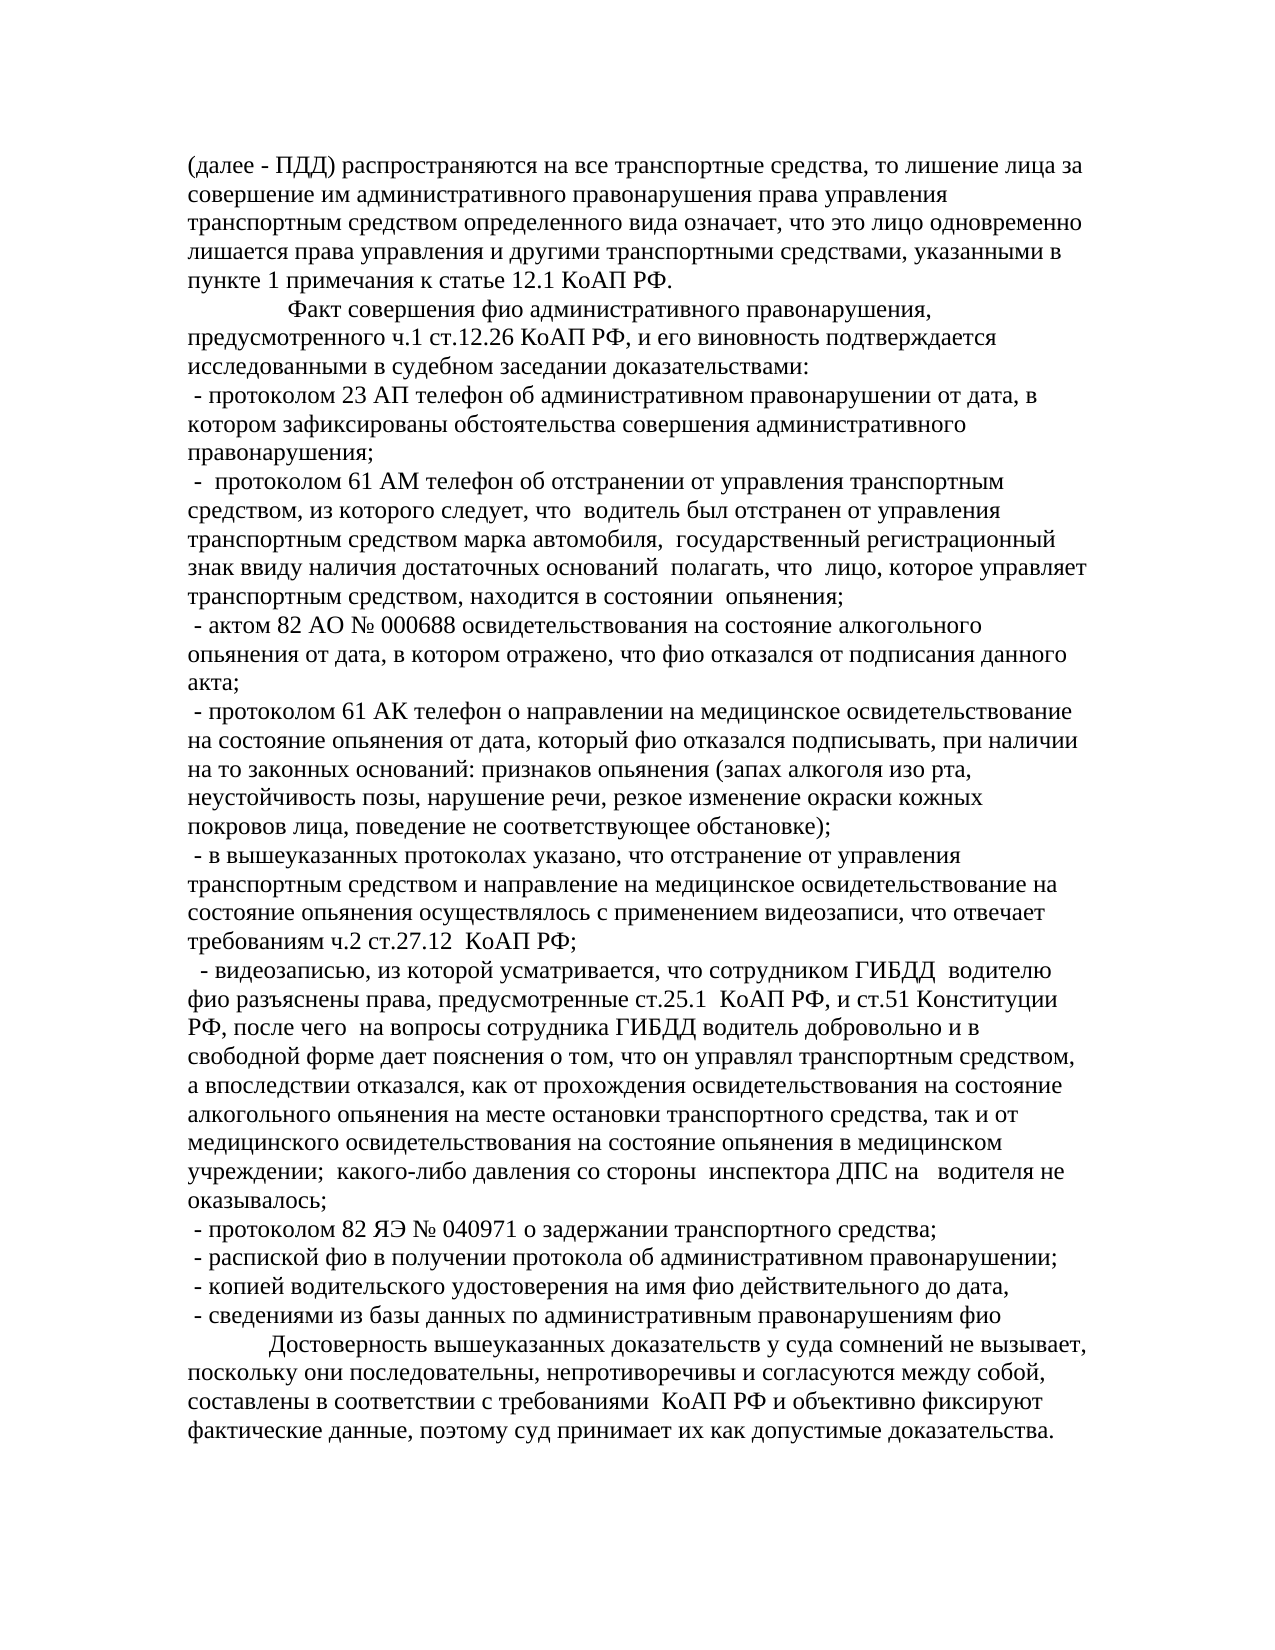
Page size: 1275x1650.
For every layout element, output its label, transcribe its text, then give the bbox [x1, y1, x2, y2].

text - протоколом 61 АК телефон о направлении на медицинское освидетельствование на состояние опьянения от дата, который фио отказался подписывать, при наличии на то законных оснований: признаков опьянения (запах алкоголя изо рта, неустойчивость позы, нарушение речи, резкое изменение окраски кожных покровов лица, поведение не соответствующее обстановке); [187, 696, 1087, 840]
text - распиской фио в получении протокола об административном правонарушении; [187, 1242, 1087, 1271]
text Факт совершения фио административного правонарушения, предусмотренного ч.1 ст.12.26 КоАП РФ, и его виновность подтверждается исследованными в судебном заседании доказательствами: [187, 294, 1087, 380]
text - копией водительского удостоверения на имя фио действительного до дата, [187, 1271, 1087, 1300]
text - сведениями из базы данных по административным правонарушениям фио [187, 1300, 1087, 1329]
text - видеозаписью, из которой усматривается, что сотрудником ГИБДД водителю фио разъяснены права, предусмотренные ст.25.1 КоАП РФ, и ст.51 Конституции РФ, после чего на вопросы сотрудника ГИБДД водитель добровольно и в свободной форме дает пояснения о том, что он управлял транспортным средством, а впоследствии отказался, как от прохождения освидетельствования на состояние алкогольного опьянения на месте остановки транспортного средства, так и от медицинского освидетельствования на состояние опьянения в медицинском учреждении; какого-либо давления со стороны инспектора ДПС на водителя не оказывалось; [187, 955, 1087, 1214]
text - в вышеуказанных протоколах указано, что отстранение от управления транспортным средством и направление на медицинское освидетельствование на состояние опьянения осуществлялось с применением видеозаписи, что отвечает требованиям ч.2 ст.27.12 КоАП РФ; [187, 840, 1087, 955]
text - протоколом 61 АМ телефон об отстранении от управления транспортным средством, из которого следует, что водитель был отстранен от управления транспортным средством марка автомобиля, государственный регистрационный знак ввиду наличия достаточных оснований полагать, что лицо, которое управляет транспортным средством, находится в состоянии опьянения; [187, 466, 1087, 610]
text - актом 82 АО № 000688 освидетельствования на состояние алкогольного опьянения от дата, в котором отражено, что фио отказался от подписания данного акта; [187, 610, 1087, 696]
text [187, 150, 1087, 294]
text Достоверность вышеуказанных доказательств у суда сомнений не вызывает, поскольку они последовательны, непротиворечивы и согласуются между собой, составлены в соответствии с требованиями КоАП РФ и объективно фиксируют фактические данные, поэтому суд принимает их как допустимые доказательства. [187, 1329, 1087, 1444]
text - протоколом 23 АП телефон об административном правонарушении от дата, в котором зафиксированы обстоятельства совершения административного правонарушения; [187, 380, 1087, 466]
text - протоколом 82 ЯЭ № 040971 о задержании транспортного средства; [187, 1214, 1087, 1242]
